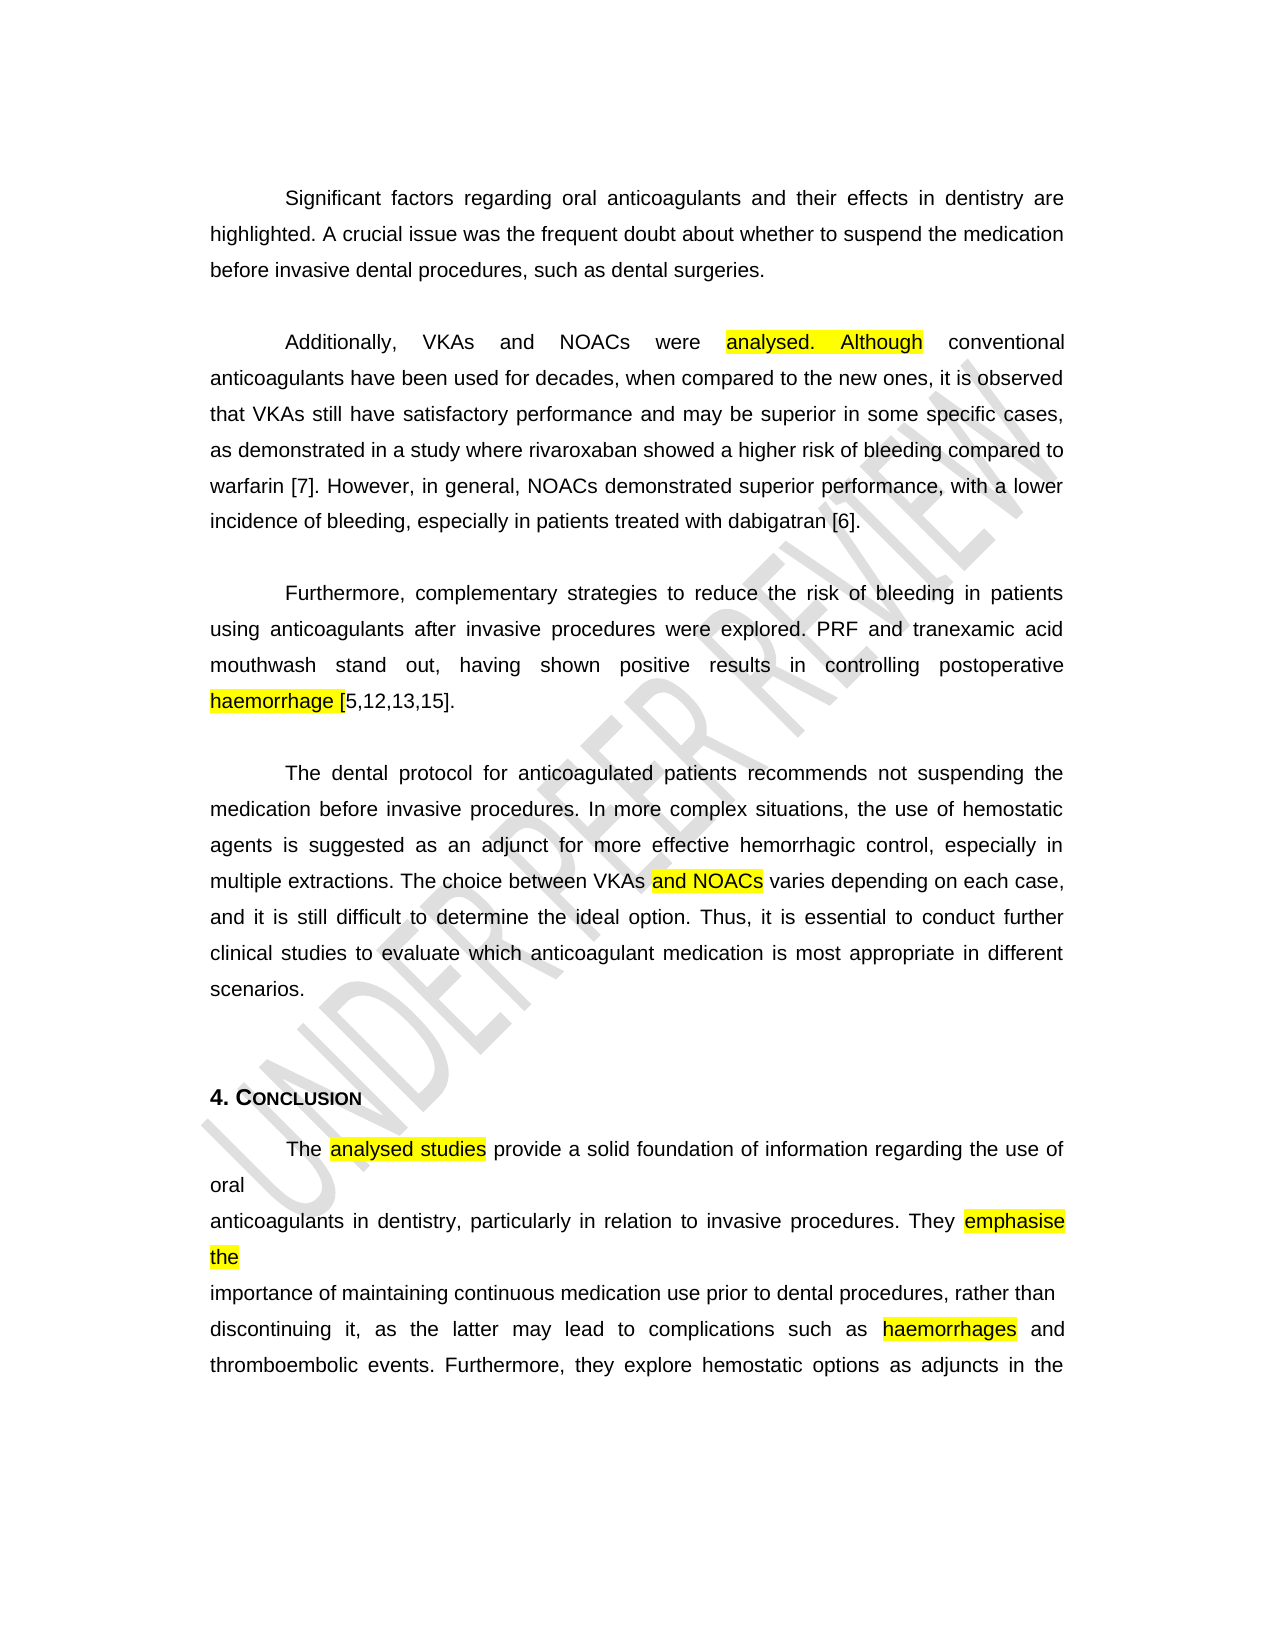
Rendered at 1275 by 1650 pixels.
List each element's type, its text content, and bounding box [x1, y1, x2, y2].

text The dental protocol for anticoagulated patients recommends not suspending the medication before invasive procedures. In more complex situations, the use of hemostatic agents is suggested as an adjunct for more effective hemorrhagic control, especially in multiple extractions. The choice between VKAs and NOACs varies depending on each case, and it is still difficult to determine the ideal option. Thus, it is essential to conduct further clinical studies to evaluate which anticoagulant medication is most appropriate in different scenarios. [210, 761, 1065, 1001]
text The analysed studies provide a solid foundation of information regarding the use of oral [210, 1137, 1065, 1197]
text Additionally, VKAs and NOACs were analysed. Although conventional anticoagulants have been used for decades, when compared to the new ones, it is observed that VKAs still have satisfactory performance and may be superior in some specific cases, as demonstrated in a study where rivaroxaban showed a higher risk of bleeding compared to warfarin [7]. However, in general, NOACs demonstrated superior performance, with a lower incidence of bleeding, especially in patients treated with dabigatran [6]. [210, 330, 1065, 533]
text Significant factors regarding oral anticoagulants and their effects in dentistry are highlighted. A crucial issue was the frequent doubt about whether to suspend the medication before invasive dental procedures, such as dental surgeries. [210, 186, 1065, 282]
text anticoagulants in dentistry, particularly in relation to invasive procedures. They emphasise the [210, 1209, 1065, 1269]
text importance of maintaining continuous medication use prior to dental procedures, rather than [210, 1281, 1065, 1305]
text Furthermore, complementary strategies to reduce the risk of bleeding in patients using anticoagulants after invasive procedures were explored. PRF and tranexamic acid mouthwash stand out, having shown positive results in controlling postoperative haemorrhage [5,12,13,15]. [210, 581, 1065, 713]
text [210, 1317, 1065, 1377]
text 4. Conclusion [210, 1084, 1065, 1111]
